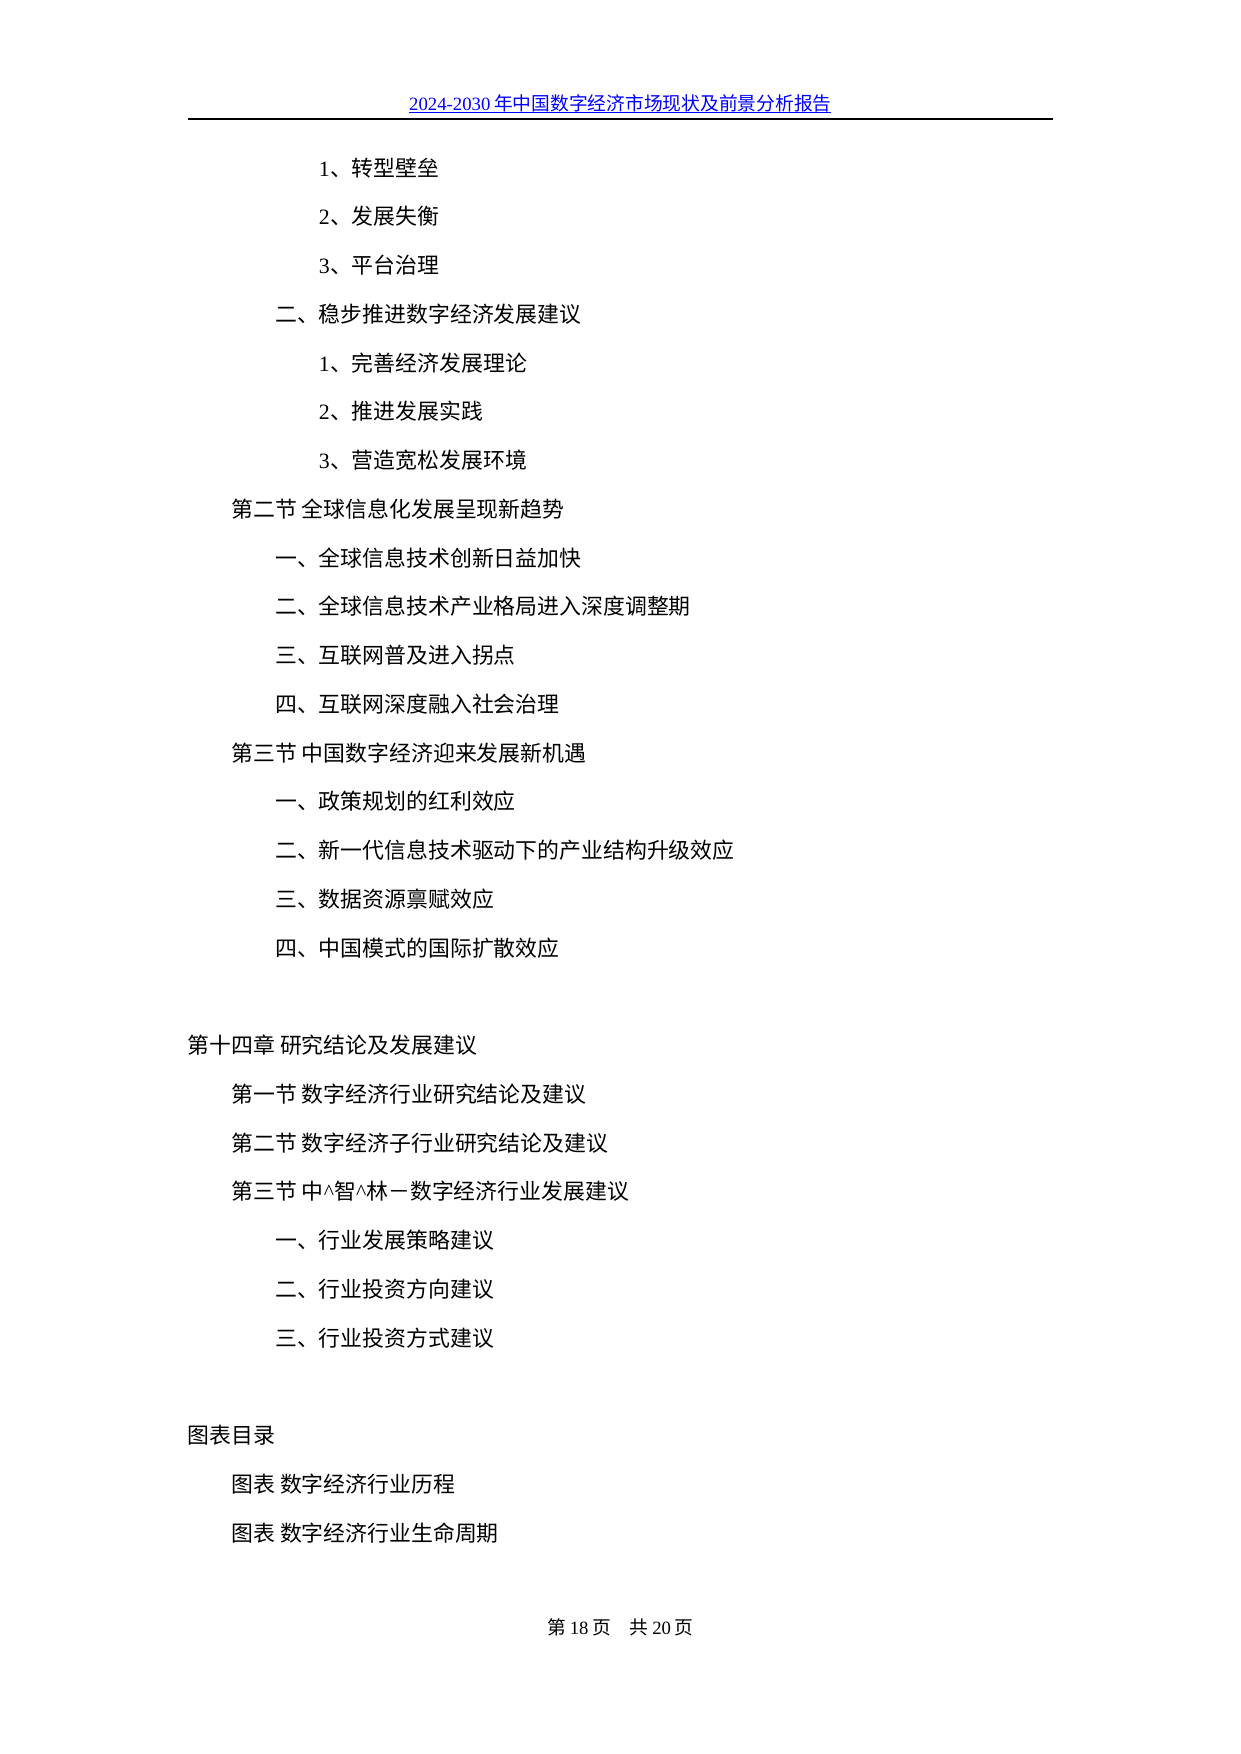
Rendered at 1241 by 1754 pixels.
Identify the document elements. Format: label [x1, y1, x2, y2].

text [187, 150, 1053, 1548]
